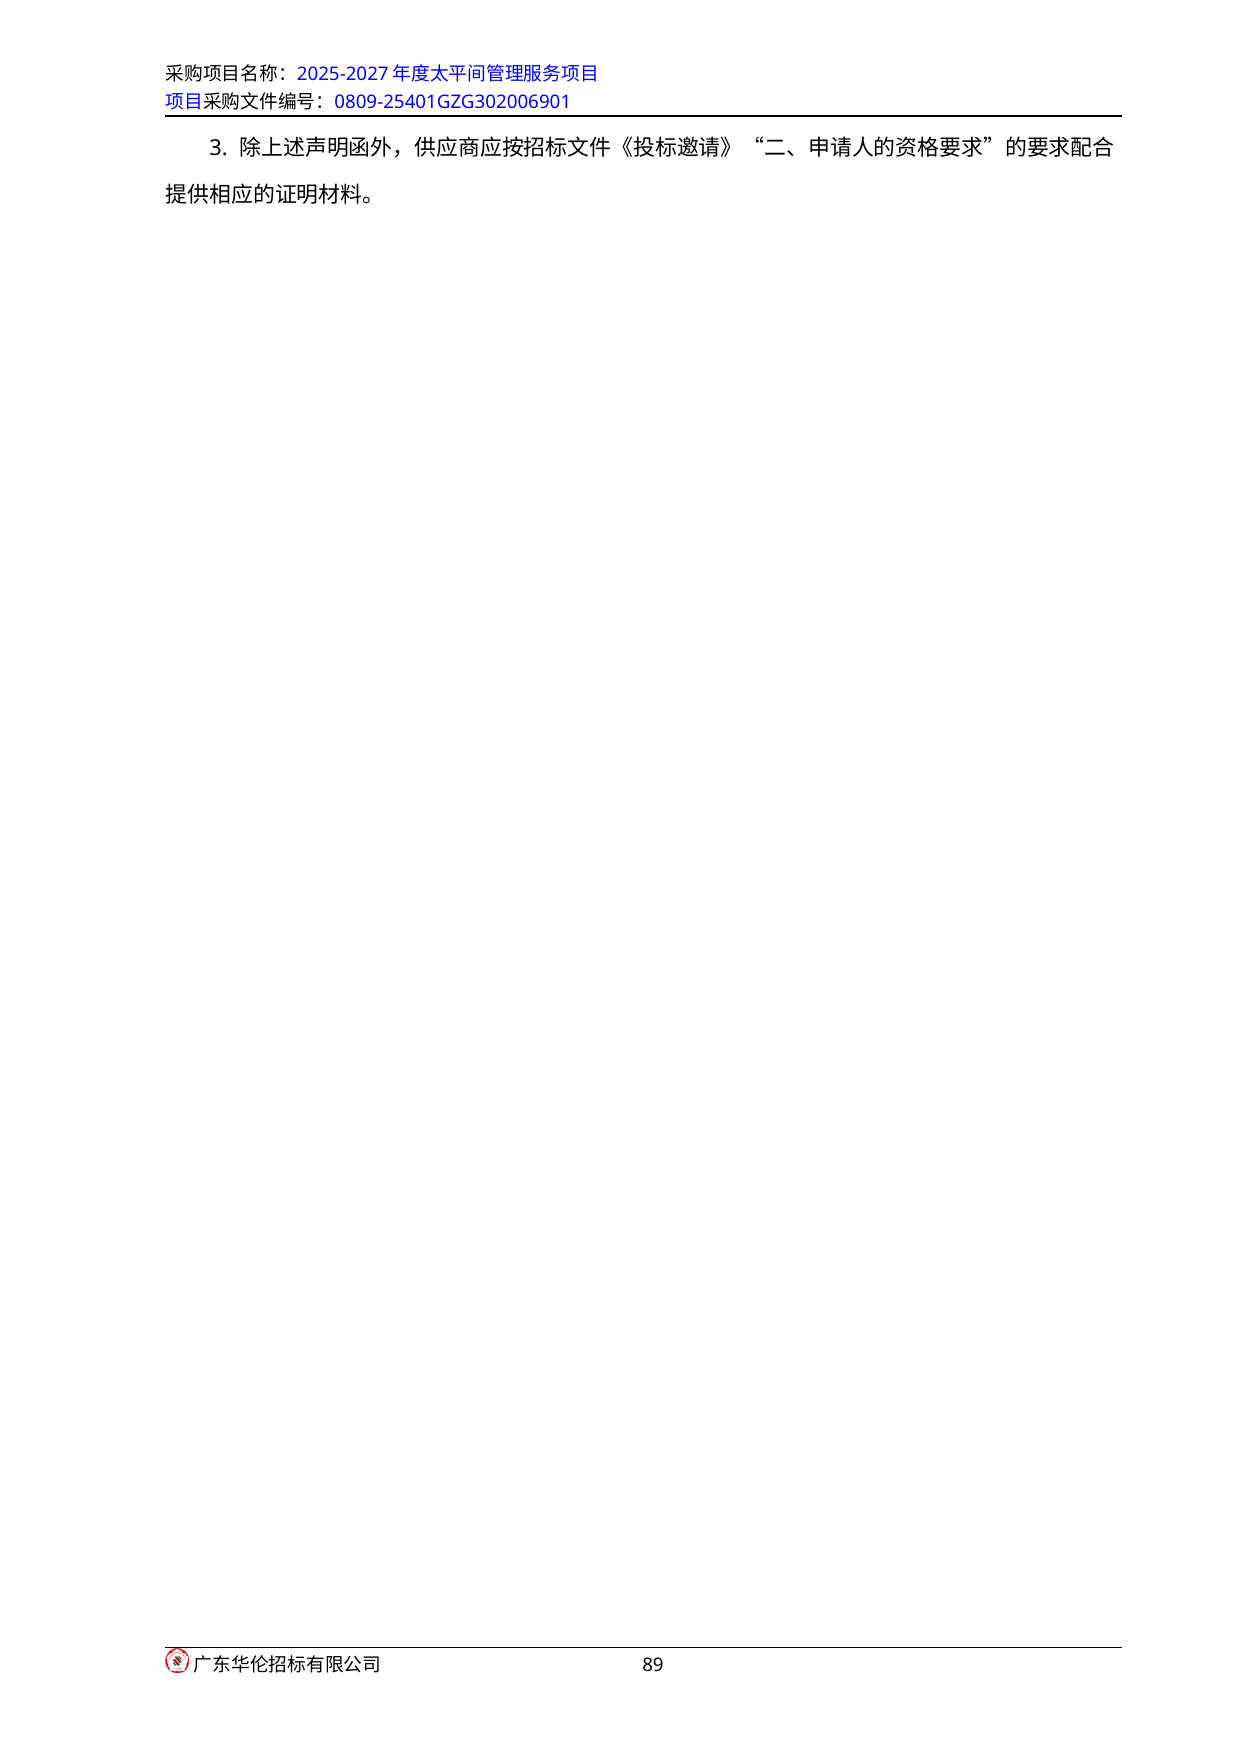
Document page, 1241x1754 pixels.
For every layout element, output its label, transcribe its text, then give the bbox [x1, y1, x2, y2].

list 除上述声明函外，供应商应按招标文件《投标邀请》“二、申请人的资格要求”的要求配合提供相应的证明材料。 [165, 129, 1122, 209]
picture [165, 1648, 189, 1673]
